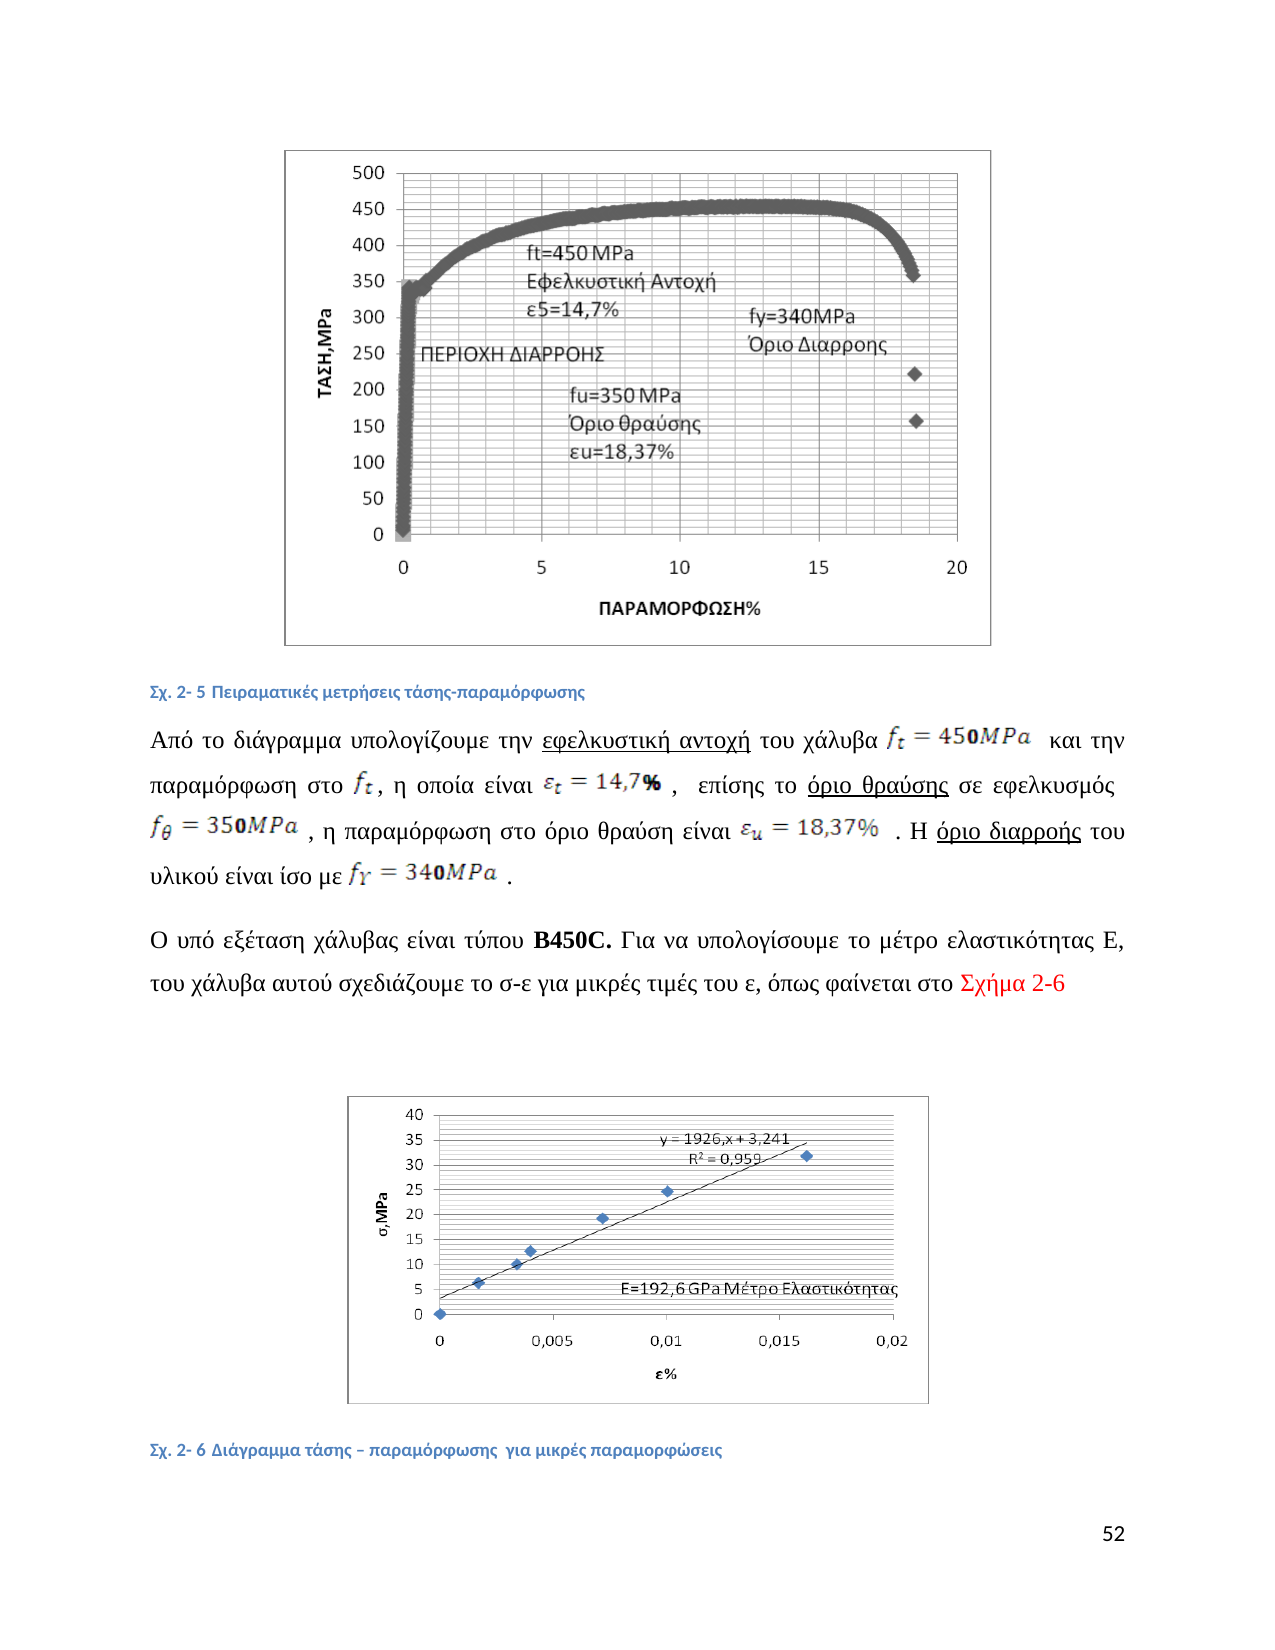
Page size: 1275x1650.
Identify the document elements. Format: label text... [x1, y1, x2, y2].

picture [353, 768, 378, 794]
picture [543, 770, 672, 794]
picture [283, 150, 992, 646]
text Από το διάγραμμα υπολογίζουμε την εφελκυστική αντοχή του χάλυβα και την παραμόρφωση στο , η οποία είναι , επίσης το όριο θραύσης σε εφελκυσμός , η παραμόρφωση στο όριο θραύση είναι . Η όριο διαρροής του υλικού είναι ίσο με . [150, 724, 1125, 890]
text Σχ. 2- 5 Πειραματικές μετρήσεις τάσης-παραμόρφωσης [150, 680, 1125, 703]
picture [348, 859, 507, 885]
picture [346, 1096, 929, 1404]
text Ο υπό εξέταση χάλυβας είναι τύπου Β450C. Για να υπολογίσουμε το μέτρο ελαστικότητας Ε, του χάλυβα αυτού σχεδιάζουμε το σ-ε για μικρές τιμές του ε, όπως φαίνεται στο Σχήμα 2-6 [150, 925, 1125, 997]
text Σχ. 2- 6 Διάγραμμα τάσης – παραμόρφωσης για μικρές παραμορφώσεις [150, 1439, 1125, 1462]
picture [150, 813, 308, 840]
picture [887, 723, 1041, 749]
picture [740, 816, 895, 840]
